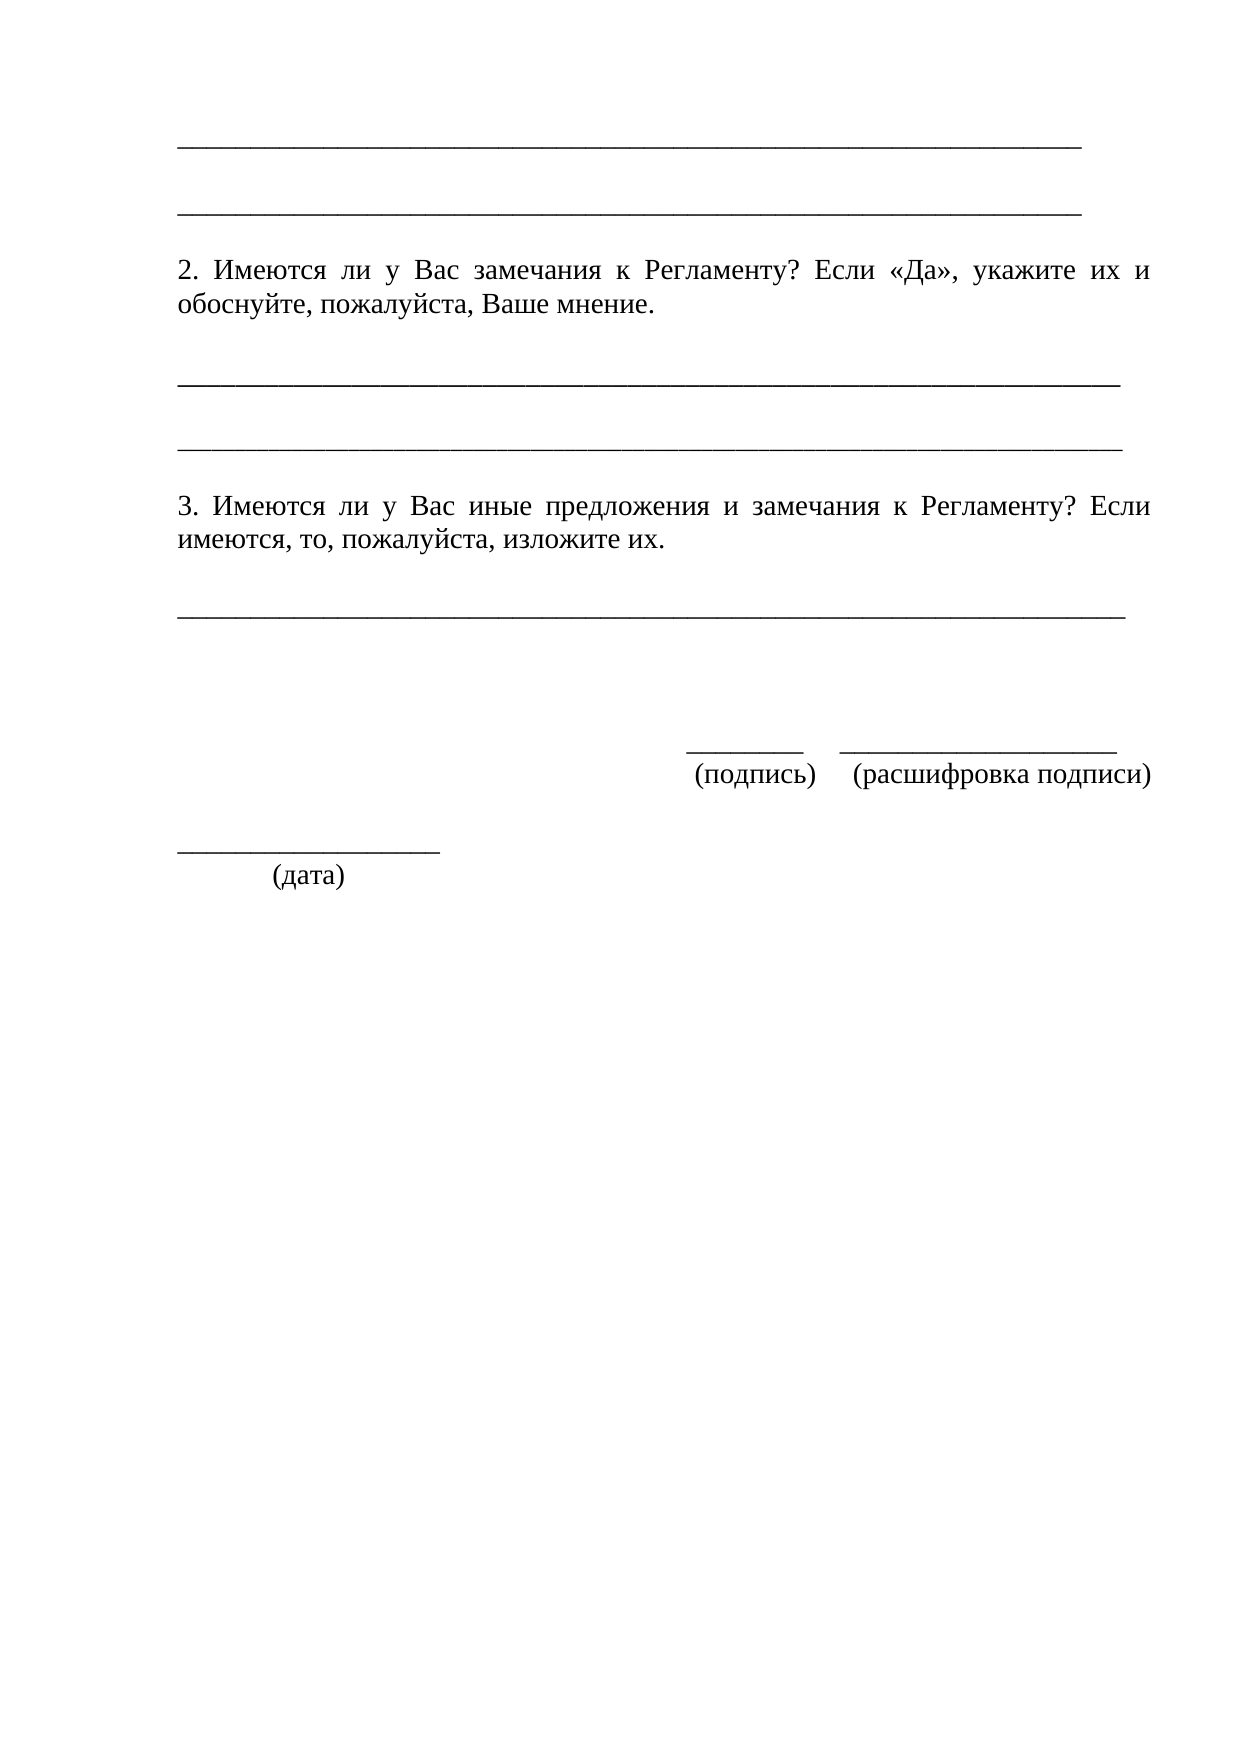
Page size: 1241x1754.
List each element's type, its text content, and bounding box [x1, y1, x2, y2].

text (дата) [177, 857, 1152, 890]
text _________________________________________________________________ [177, 355, 1152, 391]
list ______________________________________________________________ [177, 118, 1152, 152]
text (подпись) (расшифровка подписи) [177, 756, 1152, 790]
text 2. Имеются ли у Вас замечания к Регламенту? Если «Да», укажите их и обоснуйте, пожалуйста, Ваше мнение. [177, 252, 1152, 319]
text ________ ___________________ [177, 723, 1152, 756]
text ______________________________________________________________ [177, 185, 1152, 219]
text __________________ [177, 823, 1152, 857]
text 3. Имеются ли у Вас иные предложения и замечания к Регламенту? Если имеются, то, пожалуйста, изложите их. [177, 488, 1152, 555]
text _________________________________________________________________ [177, 588, 1152, 622]
text ___________________________________________________________________________________ [177, 426, 1152, 454]
